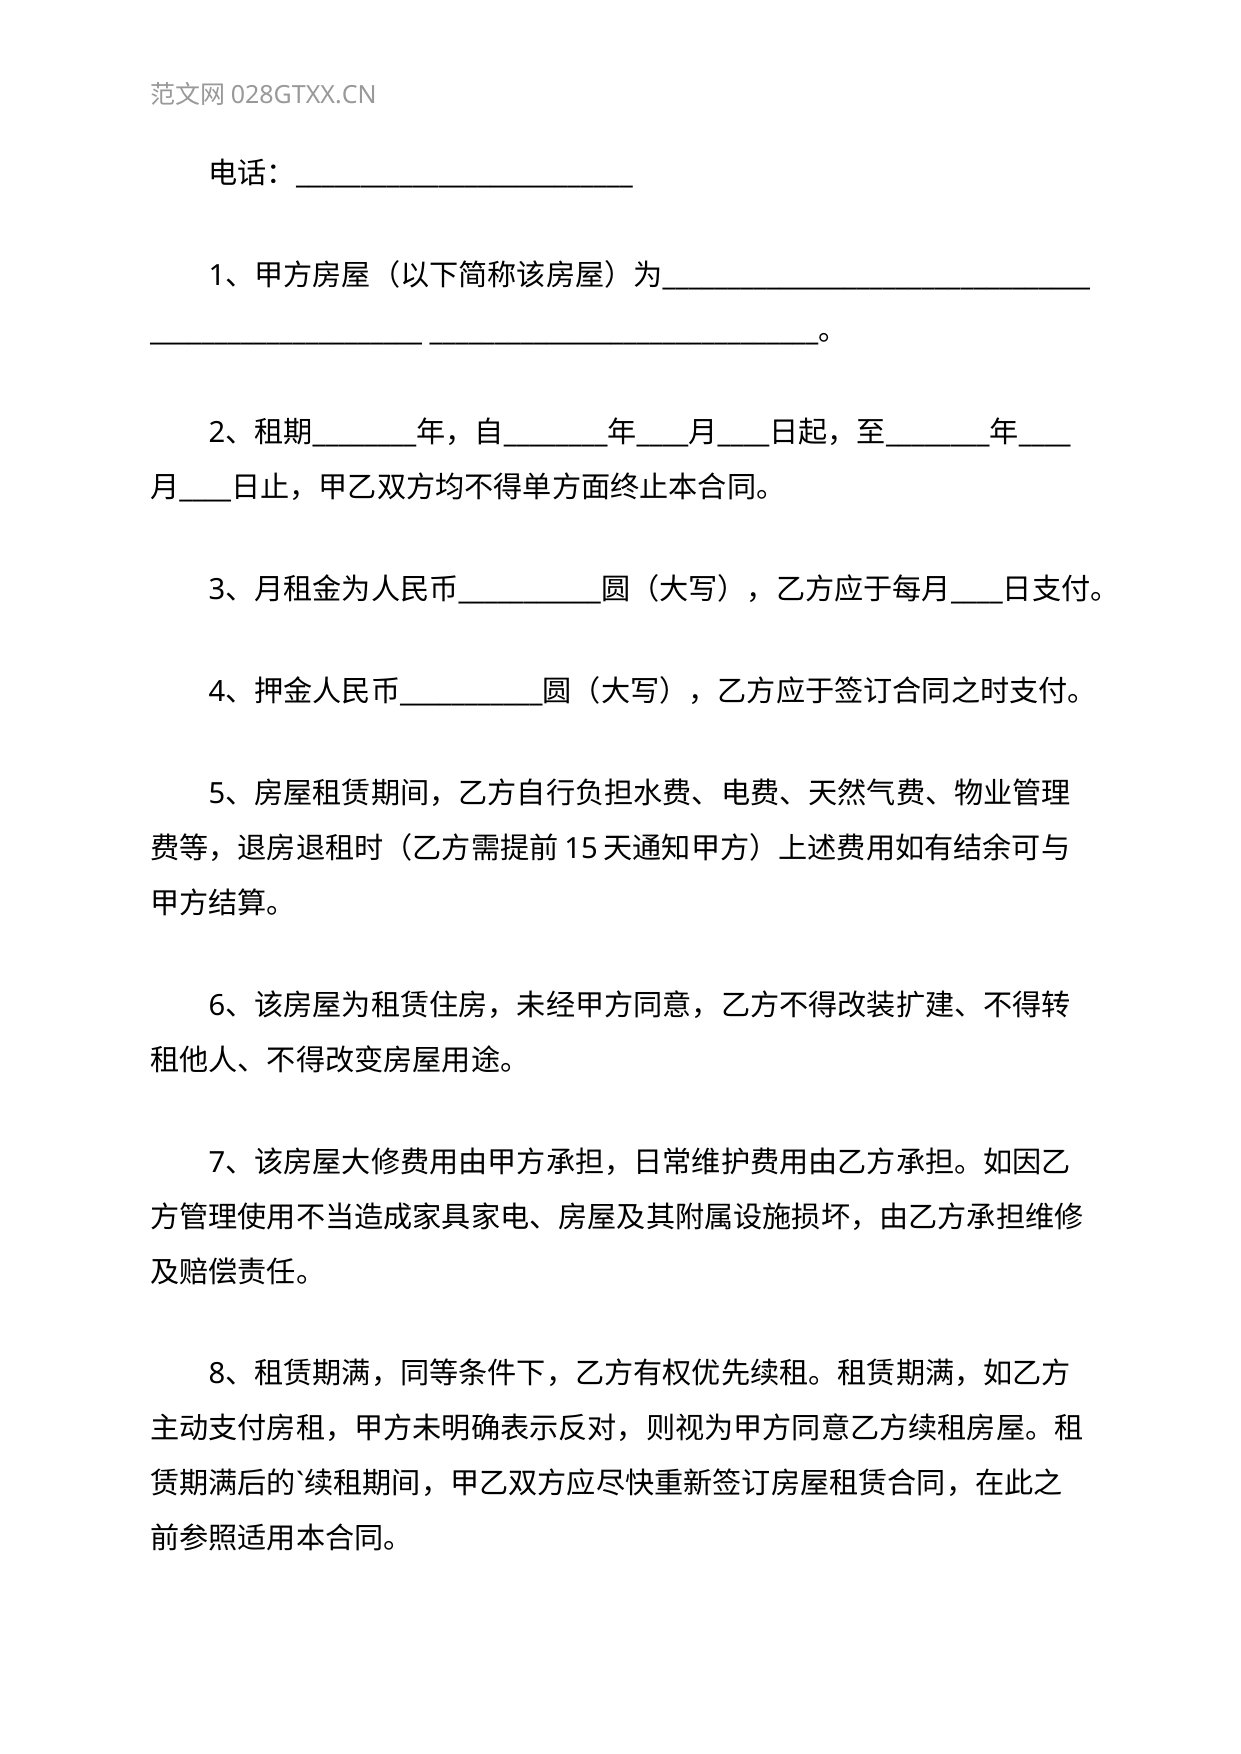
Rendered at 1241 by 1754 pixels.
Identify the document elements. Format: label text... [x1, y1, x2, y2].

text 电话：__________________________ [150, 150, 1090, 192]
text 4、押金人民币___________圆（大写），乙方应于签订合同之时支付。 [150, 668, 1090, 710]
text 7、该房屋大修费用由甲方承担，日常维护费用由乙方承担。如因乙方管理使用不当造成家具家电、房屋及其附属设施损坏，由乙方承担维修及赔偿责任。 [150, 1138, 1090, 1291]
text 3、月租金为人民币___________圆（大写），乙方应于每月____日支付。 [150, 566, 1090, 608]
text 8、租赁期满，同等条件下，乙方有权优先续租。租赁期满，如乙方主动支付房租，甲方未明确表示反对，则视为甲方同意乙方续租房屋。租赁期满后的`续租期间，甲乙双方应尽快重新签订房屋租赁合同，在此之前参照适用本合同。 [150, 1350, 1090, 1557]
text 6、该房屋为租赁住房，未经甲方同意，乙方不得改装扩建、不得转租他人、不得改变房屋用途。 [150, 982, 1090, 1079]
text 2、租期________年，自________年____月____日起，至________年____月____日止，甲乙双方均不得单方面终止本合同。 [150, 409, 1090, 506]
text 5、房屋租赁期间，乙方自行负担水费、电费、天然气费、物业管理费等，退房退租时（乙方需提前15天通知甲方）上述费用如有结余可与甲方结算。 [150, 770, 1090, 922]
text 1、甲方房屋（以下简称该房屋）为______________________________________________________ ______________________________。 [150, 252, 1090, 349]
